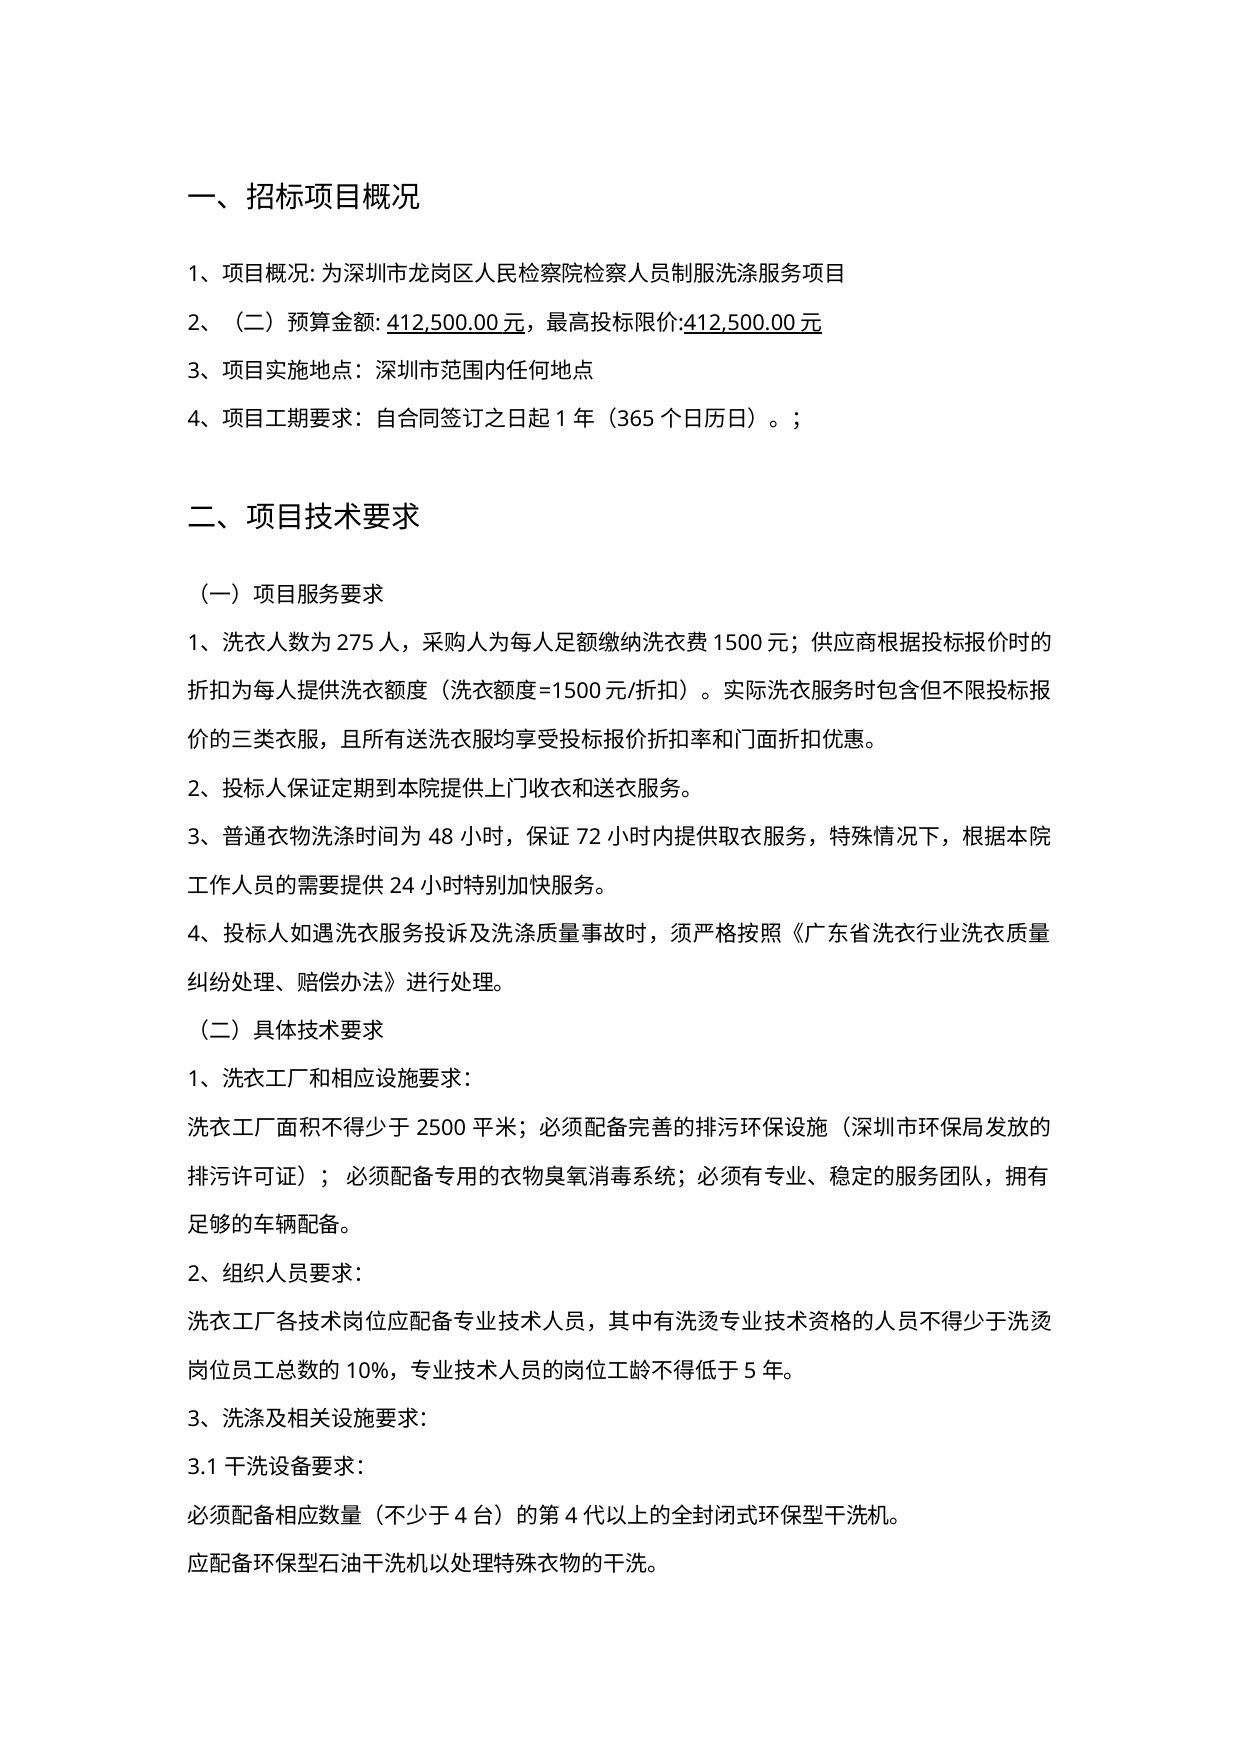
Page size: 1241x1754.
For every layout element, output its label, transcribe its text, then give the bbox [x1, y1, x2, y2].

text 2、（二）预算金额: 412,500.00元，最高投标限价:412,500.00元 [187, 304, 1053, 337]
text 二、项目技术要求 [187, 482, 1053, 547]
text 3、普通衣物洗涤时间为 48 小时，保证 72 小时内提供取衣服务，特殊情况下，根据本院工作人员的需要提供 24 小时特别加快服务。 [187, 819, 1053, 900]
text 4、项目工期要求：自合同签订之日起 1 年（365 个日历日）。； [187, 401, 1053, 434]
text （一）项目服务要求 [187, 576, 1053, 609]
text 2、组织人员要求： [187, 1255, 1053, 1288]
text 1、洗衣人数为275人，采购人为每人足额缴纳洗衣费1500元；供应商根据投标报价时的折扣为每人提供洗衣额度（洗衣额度=1500元/折扣）。实际洗衣服务时包含但不限投标报价的三类衣服，且所有送洗衣服均享受投标报价折扣率和门面折扣优惠。 [187, 624, 1053, 754]
text 1、项目概况: 为深圳市龙岗区人民检察院检察人员制服洗涤服务项目 [187, 256, 1053, 289]
text 1、洗衣工厂和相应设施要求： [187, 1061, 1053, 1094]
text 洗衣工厂面积不得少于 2500 平米；必须配备完善的排污环保设施（深圳市环保局发放的排污许可证）； 必须配备专用的衣物臭氧消毒系统；必须有专业、稳定的服务团队，拥有足够的车辆配备。 [187, 1109, 1053, 1239]
text 应配备环保型石油干洗机以处理特殊衣物的干洗。 [187, 1546, 1053, 1578]
text 洗衣工厂各技术岗位应配备专业技术人员，其中有洗烫专业技术资格的人员不得少于洗烫岗位员工总数的 10%，专业技术人员的岗位工龄不得低于 5 年。 [187, 1304, 1053, 1385]
text 3.1 干洗设备要求： [187, 1449, 1053, 1482]
text 3、项目实施地点：深圳市范围内任何地点 [187, 353, 1053, 385]
text （二）具体技术要求 [187, 1013, 1053, 1045]
text 必须配备相应数量（不少于4 台）的第 4 代以上的全封闭式环保型干洗机。 [187, 1497, 1053, 1530]
text 3、洗涤及相关设施要求： [187, 1401, 1053, 1433]
text 一、招标项目概况 [187, 162, 1053, 227]
text 4、投标人如遇洗衣服务投诉及洗涤质量事故时，须严格按照《广东省洗衣行业洗衣质量纠纷处理、赔偿办法》进行处理。 [187, 916, 1053, 997]
text 2、投标人保证定期到本院提供上门收衣和送衣服务。 [187, 770, 1053, 803]
